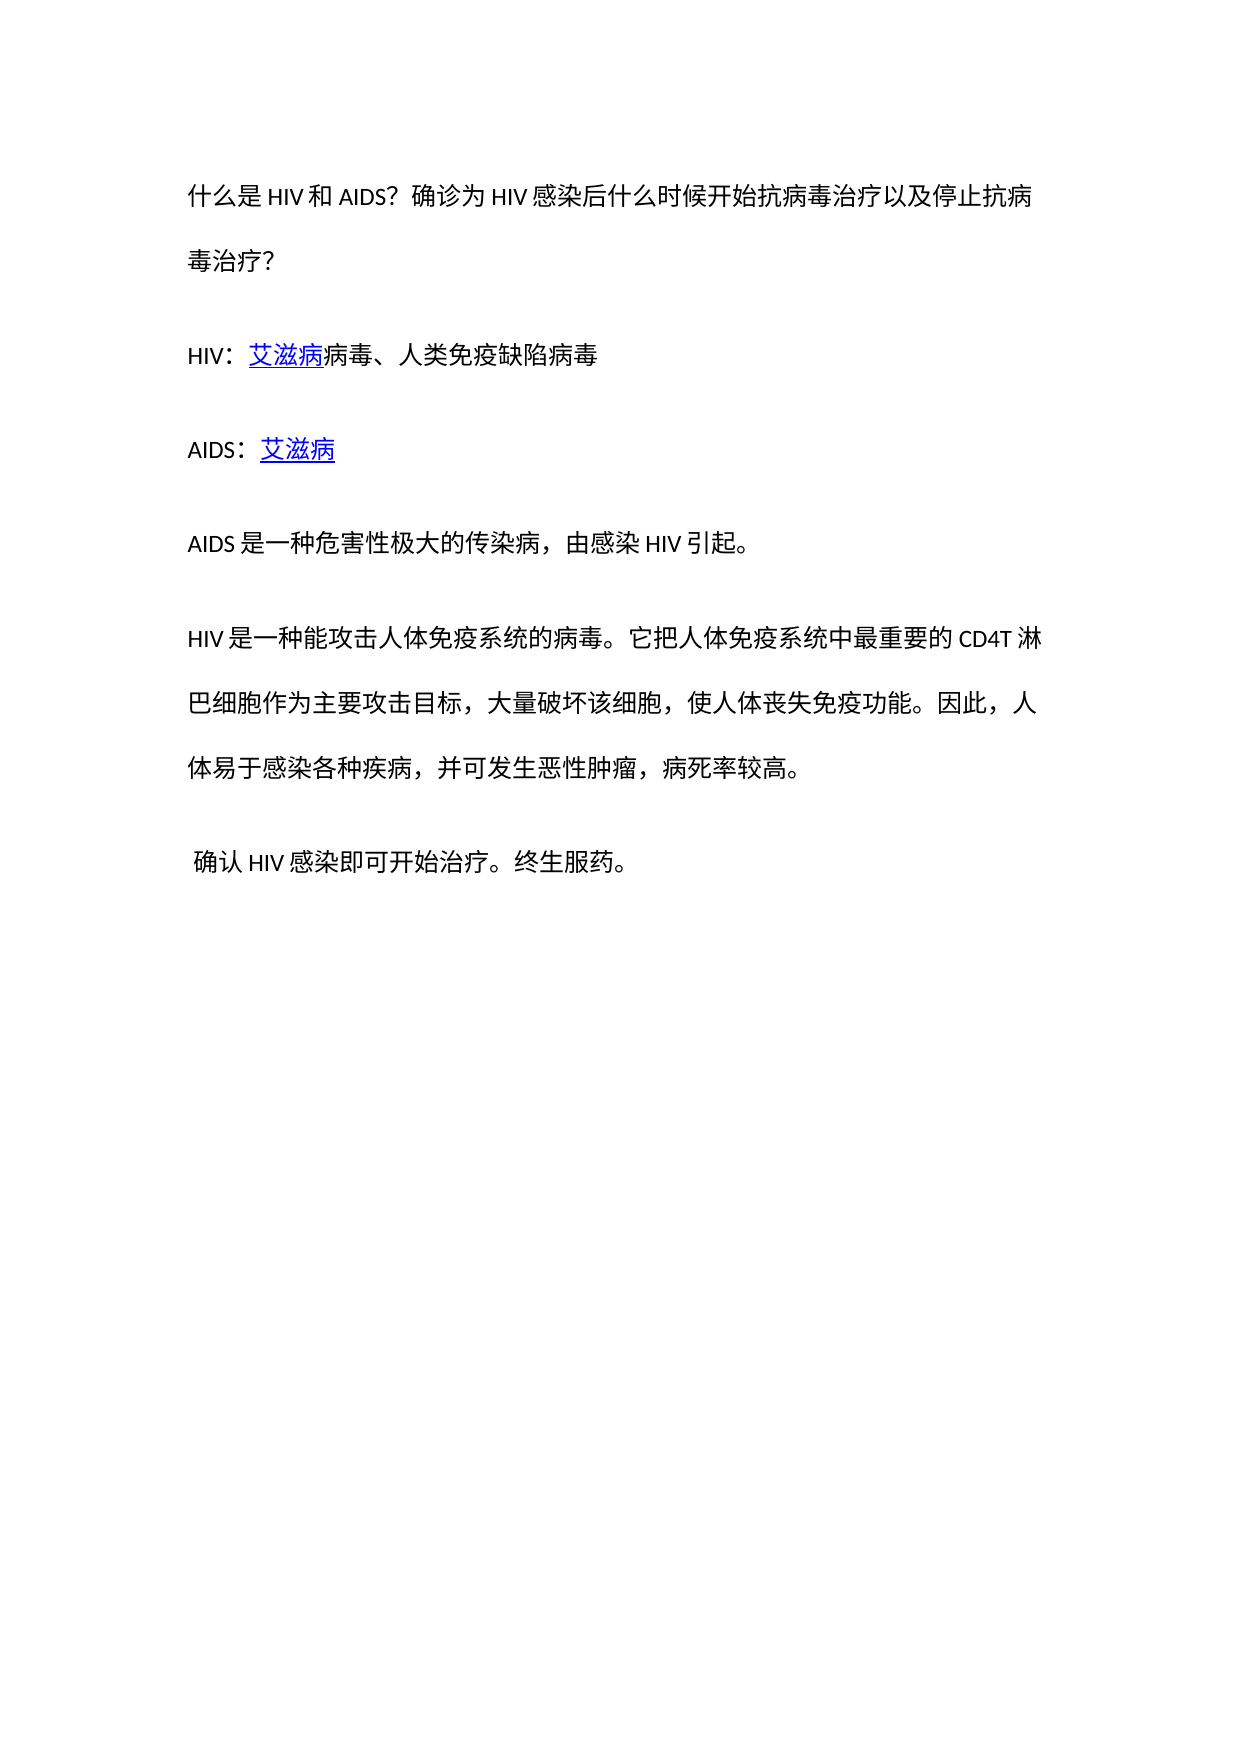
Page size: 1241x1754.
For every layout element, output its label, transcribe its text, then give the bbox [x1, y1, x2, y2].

text AIDS：艾滋病 [187, 415, 1053, 480]
text HIV：艾滋病病毒、人类免疫缺陷病毒 [187, 321, 1053, 386]
text 确认HIV感染即可开始治疗。终生服药。 [187, 828, 1053, 893]
text AIDS是一种危害性极大的传染病，由感染HIV引起。 [187, 509, 1053, 574]
text HIV是一种能攻击人体免疫系统的病毒。它把人体免疫系统中最重要的CD4T淋巴细胞作为主要攻击目标，大量破坏该细胞，使人体丧失免疫功能。因此，人体易于感染各种疾病，并可发生恶性肿瘤，病死率较高。 [187, 604, 1053, 799]
text 什么是HIV和AIDS？确诊为HIV感染后什么时候开始抗病毒治疗以及停止抗病毒治疗？ [187, 162, 1053, 292]
